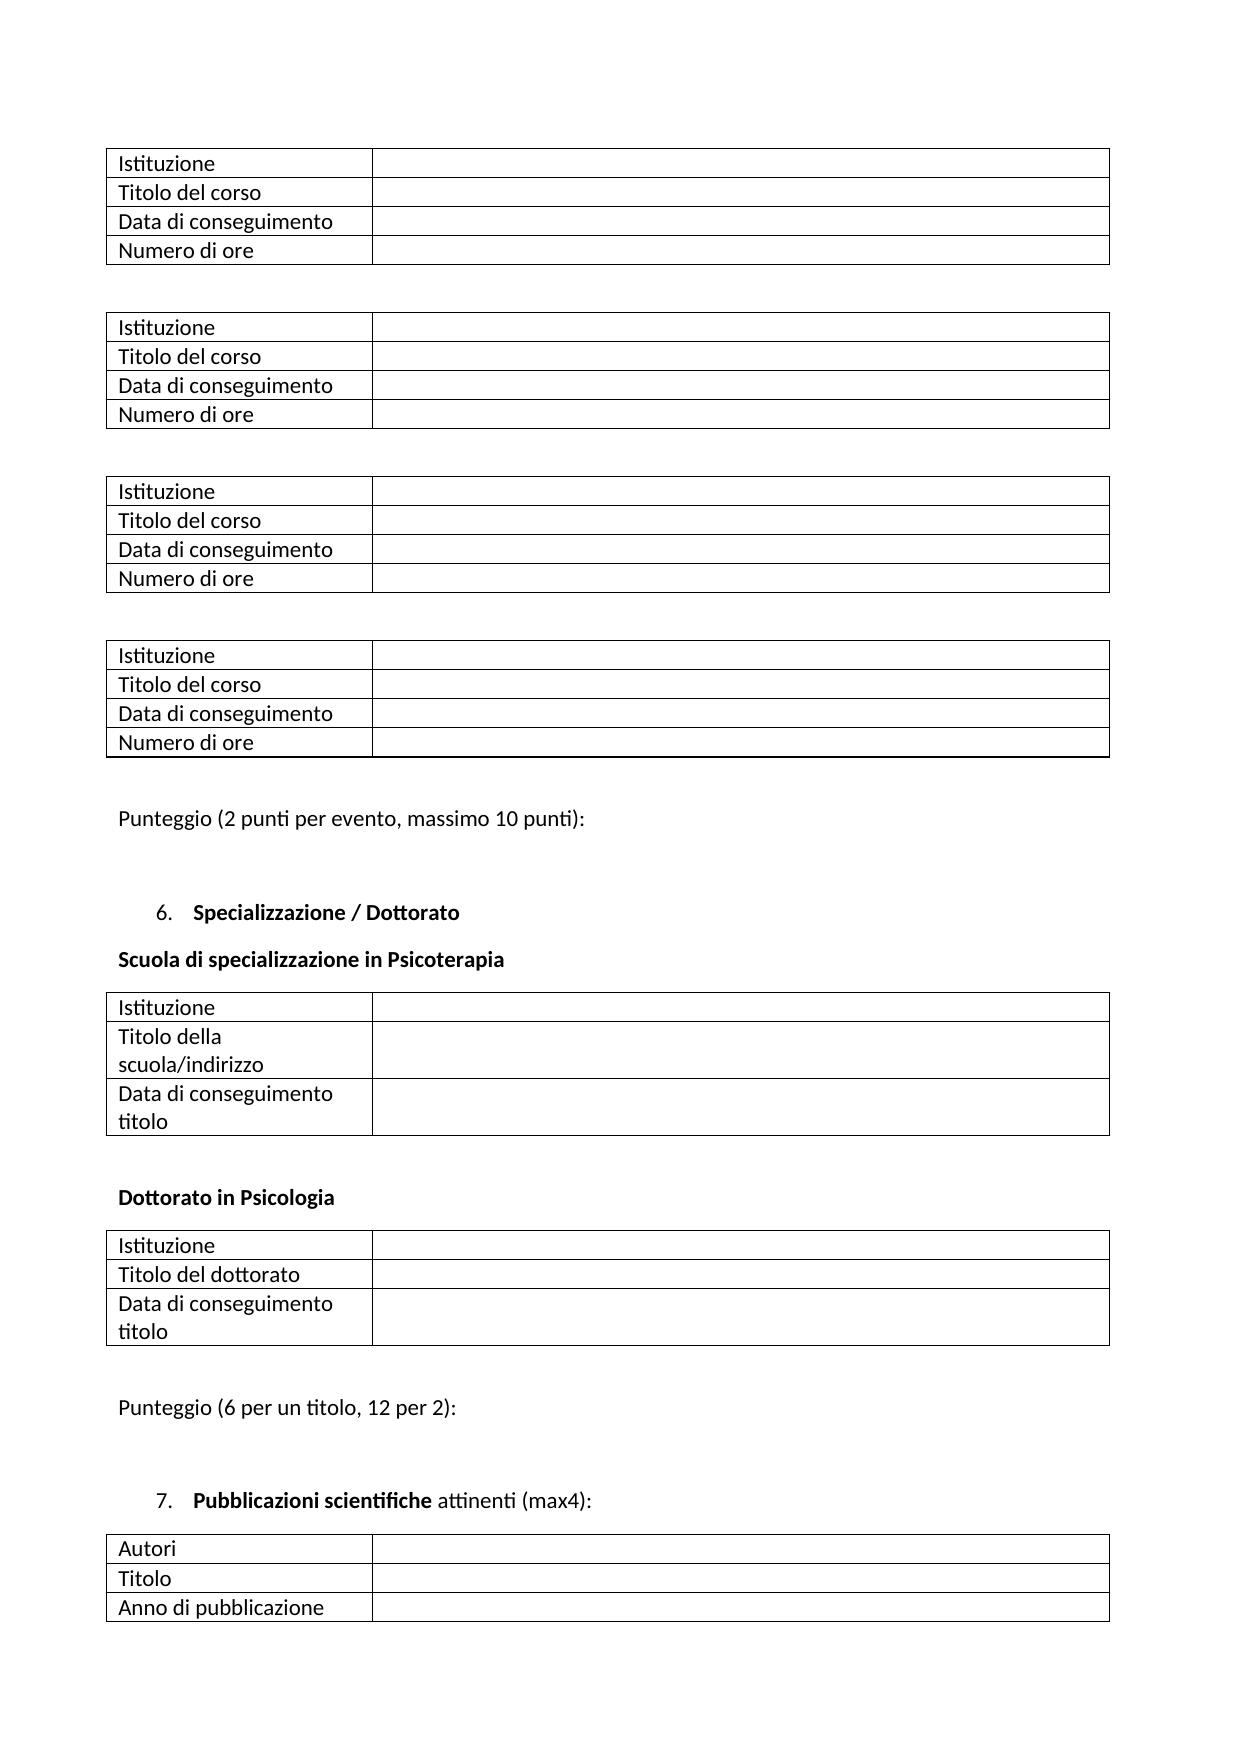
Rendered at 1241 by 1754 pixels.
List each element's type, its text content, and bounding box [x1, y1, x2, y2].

table_cell [373, 400, 1109, 428]
table_cell [373, 535, 1109, 563]
list Specializzazione / Dottorato [156, 898, 1122, 926]
table_header Istituzione [107, 149, 372, 177]
table_cell [373, 564, 1109, 592]
table_header Autori [107, 1535, 372, 1563]
table_cell Titolo del dottorato [107, 1260, 372, 1288]
text Punteggio (6 per un titolo, 12 per 2): [118, 1393, 1122, 1421]
table_header Istituzione [107, 1231, 372, 1259]
table_cell Titolo del corso [107, 178, 372, 206]
table_header [373, 1535, 1109, 1563]
table_cell Numero di ore [107, 236, 372, 264]
table_cell [373, 207, 1109, 235]
text Dottorato in Psicologia [118, 1183, 1122, 1211]
table_header [373, 313, 1109, 341]
table_cell [373, 371, 1109, 399]
table_cell [373, 1260, 1109, 1288]
table_cell [373, 1289, 1109, 1345]
table_cell Numero di ore [107, 728, 372, 756]
table_header [373, 1231, 1109, 1259]
table_cell Numero di ore [107, 564, 372, 592]
table_cell [373, 699, 1109, 727]
table_cell [373, 1022, 1109, 1078]
table_cell [373, 670, 1109, 698]
table_cell [373, 1593, 1109, 1621]
table_cell Anno di pubblicazione [107, 1593, 372, 1621]
table_cell Titolo della scuola/indirizzo [107, 1022, 372, 1078]
table_cell [373, 178, 1109, 206]
table_cell [373, 728, 1109, 756]
table_cell Data di conseguimento [107, 535, 372, 563]
table_cell Data di conseguimento [107, 699, 372, 727]
table_cell Titolo del corso [107, 670, 372, 698]
table_cell Numero di ore [107, 400, 372, 428]
table_cell Data di conseguimento titolo [107, 1079, 372, 1135]
table_header Istituzione [107, 313, 372, 341]
table_header Istituzione [107, 641, 372, 669]
table_cell Titolo del corso [107, 342, 372, 370]
table_cell [373, 1079, 1109, 1135]
table_cell Data di conseguimento titolo [107, 1289, 372, 1345]
table_cell [373, 1564, 1109, 1592]
list Pubblicazioni scientifiche attinenti (max4): [156, 1487, 1122, 1515]
table_header [373, 477, 1109, 505]
table_header [373, 641, 1109, 669]
table_header Istituzione [107, 477, 372, 505]
table_cell [373, 342, 1109, 370]
table_cell Titolo del corso [107, 506, 372, 534]
table_header [373, 149, 1109, 177]
text Scuola di specializzazione in Psicoterapia [118, 945, 1122, 973]
table_cell [373, 506, 1109, 534]
table_cell Data di conseguimento [107, 207, 372, 235]
table_header Istituzione [107, 993, 372, 1021]
table_cell Titolo [107, 1564, 372, 1592]
table_header [373, 993, 1109, 1021]
text Punteggio (2 punti per evento, massimo 10 punti): [118, 804, 1122, 832]
table_cell [373, 236, 1109, 264]
table_cell Data di conseguimento [107, 371, 372, 399]
